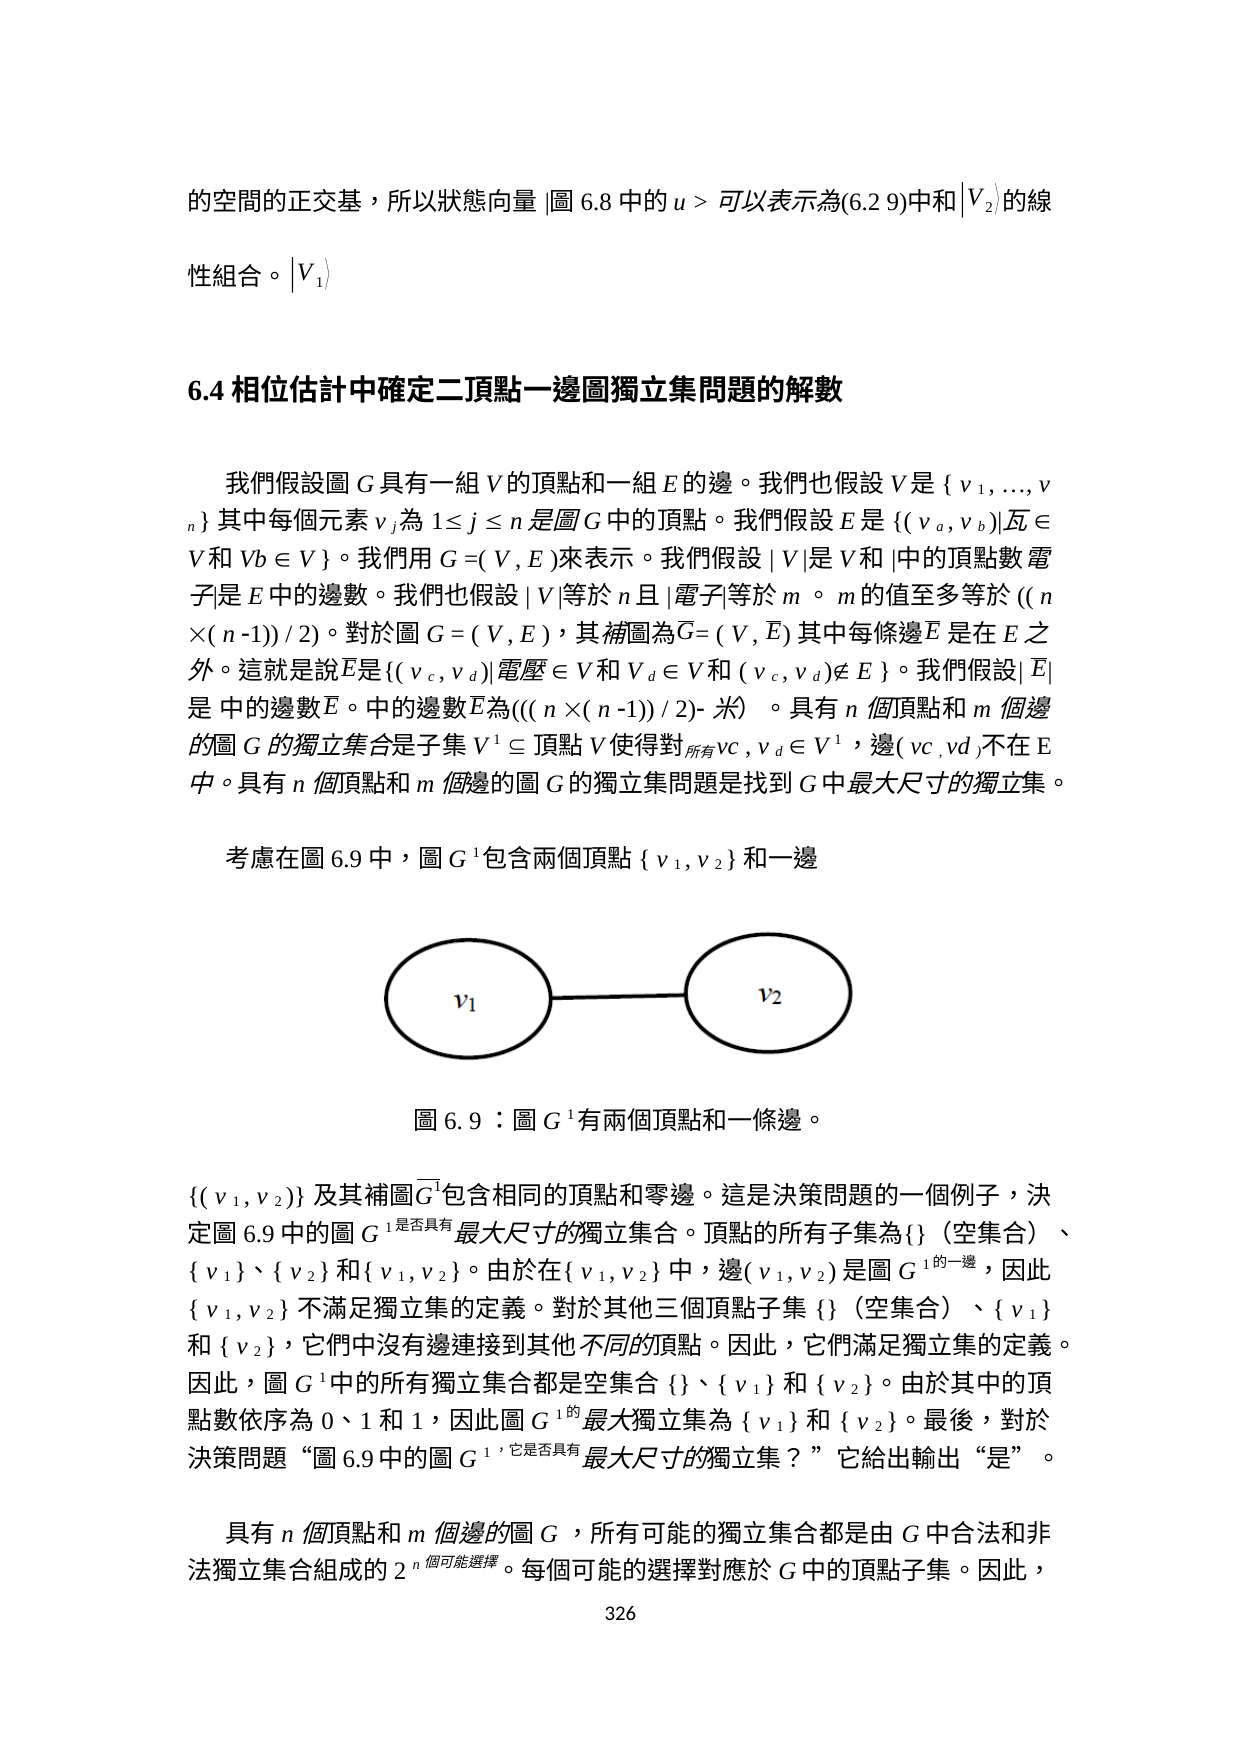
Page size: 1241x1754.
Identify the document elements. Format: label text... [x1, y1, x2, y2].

text 6.4 相位估計中確定二頂點一邊圖獨立集問題的解數 [187, 350, 1053, 425]
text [187, 1512, 1053, 1587]
text 圖 6. 9 ：圖G 1有兩個頂點和一條邊。 [187, 1100, 1053, 1137]
picture [360, 912, 880, 1093]
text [187, 162, 1053, 312]
text {( v 1 , v 2 )} 及其補圖包含相同的頂點和零邊。這是決策問題的一個例子，決定圖 6.9 中的圖G 1是否具有最大尺寸的獨立集合。頂點的所有子集為{}（空集合）、{ v 1 }、{ v 2 } 和{ v 1 , v 2 }。由於在{ v 1 , v 2 } 中，邊( v 1 , v 2 ) 是圖G 1的一邊，因此{ v 1 , v 2 } 不滿足獨立集的定義。對於其他三個頂點子集 {}（空集合）、{ v 1 } 和 { v 2 }，它們中沒有邊連接到其他不同的頂點。因此，它們滿足獨立集的定義。因此，圖G 1中的所有獨立集合都是空集合 {}、{ v 1 } 和 { v 2 }。由於其中的頂點數依序為 0、1 和 1，因此圖G 1的最大獨立集為 { v 1 } 和 { v 2 }。最後，對於決策問題“圖6.9中的圖G 1 ，它是否具有最大尺寸的獨立集？ ”它給出輸出“是”。 [187, 1175, 1053, 1475]
text 考慮在圖 6.9 中，圖G 1包含兩個頂點 { v 1 , v 2 } 和一邊 [187, 837, 1053, 875]
text 我們假設圖G具有一組V的頂點和一組E的邊。我們也假設V是 { v 1 , …, v n } 其中每個元素v j為 1 j n是圖G中的頂點。我們假設E是 {( v a , v b )|瓦 V和Vb V }。我們用G =( V , E )來表示。我們假設 | V |是V和 |中的頂點數電子|是E中的邊數。我們也假設 | V |等於n且 |電子|等於m 。 m的值至多等於 (( n ( n 1)) / 2)。對於圖G = ( V , E )，其補圖為= ( V , ) 其中每條邊 是在E之外。這就是說是{( v c , v d )|電壓 V和V d V和 ( v c , v d ) E }。我們假設| |是 中的邊數。中的邊數為((( n ( n 1)) / 2) 米）。具有n 個頂點和m 個邊的圖G的獨立集合是子集V 1 頂點V使得對所有vc , v d V 1 ，邊( vc , vd )不在E中。具有n 個頂點和m 個邊的圖G的獨立集問題是找到G中最大尺寸的獨立集。 [187, 462, 1053, 800]
